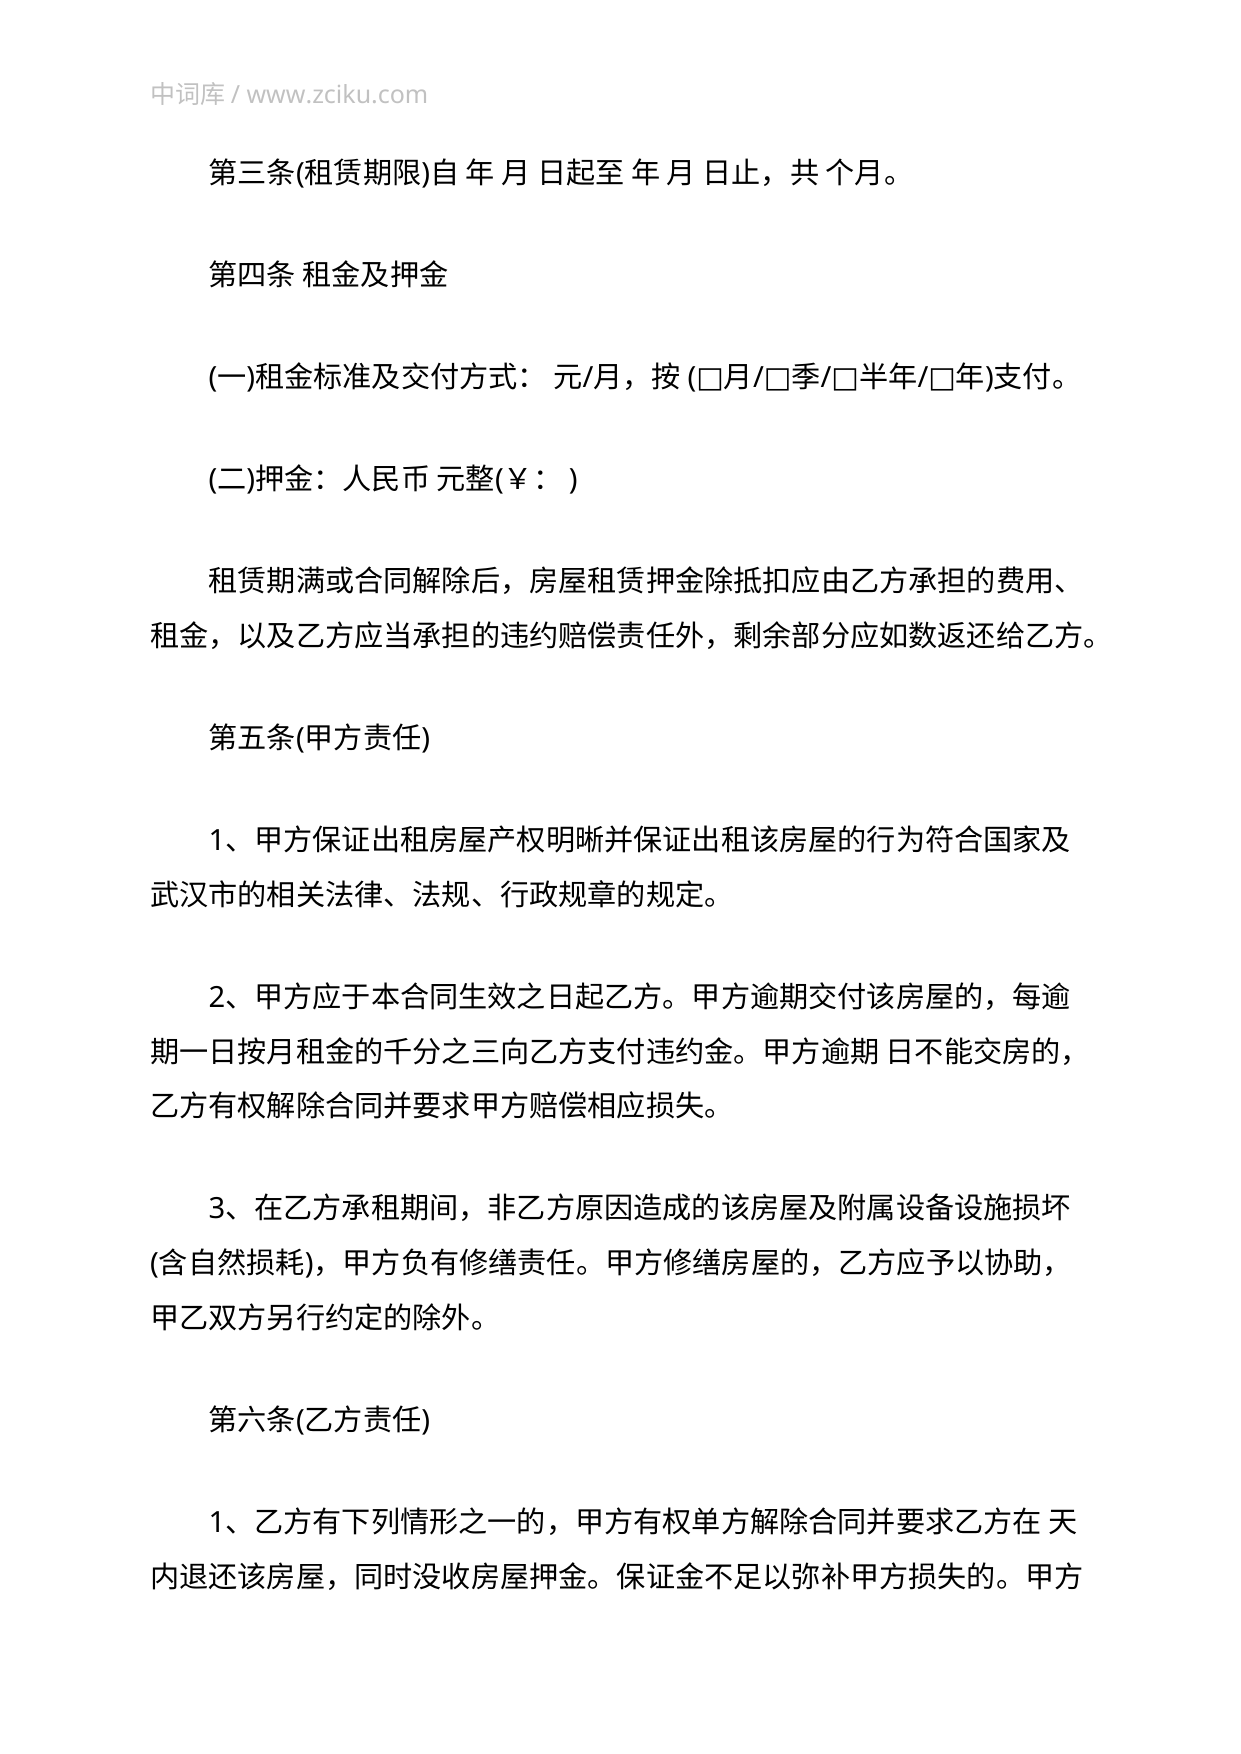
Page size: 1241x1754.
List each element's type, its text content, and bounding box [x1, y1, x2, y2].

text 第六条(乙方责任) [150, 1397, 1090, 1439]
text 1、甲方保证出租房屋产权明晰并保证出租该房屋的行为符合国家及武汉市的相关法律、法规、行政规章的规定。 [150, 816, 1090, 914]
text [150, 1498, 1090, 1596]
text 第五条(甲方责任) [150, 714, 1090, 757]
text (二)押金：人民币 元整(￥： ) [150, 456, 1090, 498]
text (一)租金标准及交付方式： 元/月，按 (□月/□季/□半年/□年)支付。 [150, 354, 1090, 396]
text 2、甲方应于本合同生效之日起乙方。甲方逾期交付该房屋的，每逾期一日按月租金的千分之三向乙方支付违约金。甲方逾期 日不能交房的，乙方有权解除合同并要求甲方赔偿相应损失。 [150, 973, 1090, 1125]
text 3、在乙方承租期间，非乙方原因造成的该房屋及附属设备设施损坏(含自然损耗)，甲方负有修缮责任。甲方修缮房屋的，乙方应予以协助，甲乙双方另行约定的除外。 [150, 1185, 1090, 1337]
text 租赁期满或合同解除后，房屋租赁押金除抵扣应由乙方承担的费用、租金，以及乙方应当承担的违约赔偿责任外，剩余部分应如数返还给乙方。 [150, 558, 1090, 655]
text 第四条 租金及押金 [150, 252, 1090, 294]
text 第三条(租赁期限)自 年 月 日起至 年 月 日止，共 个月。 [150, 150, 1090, 192]
